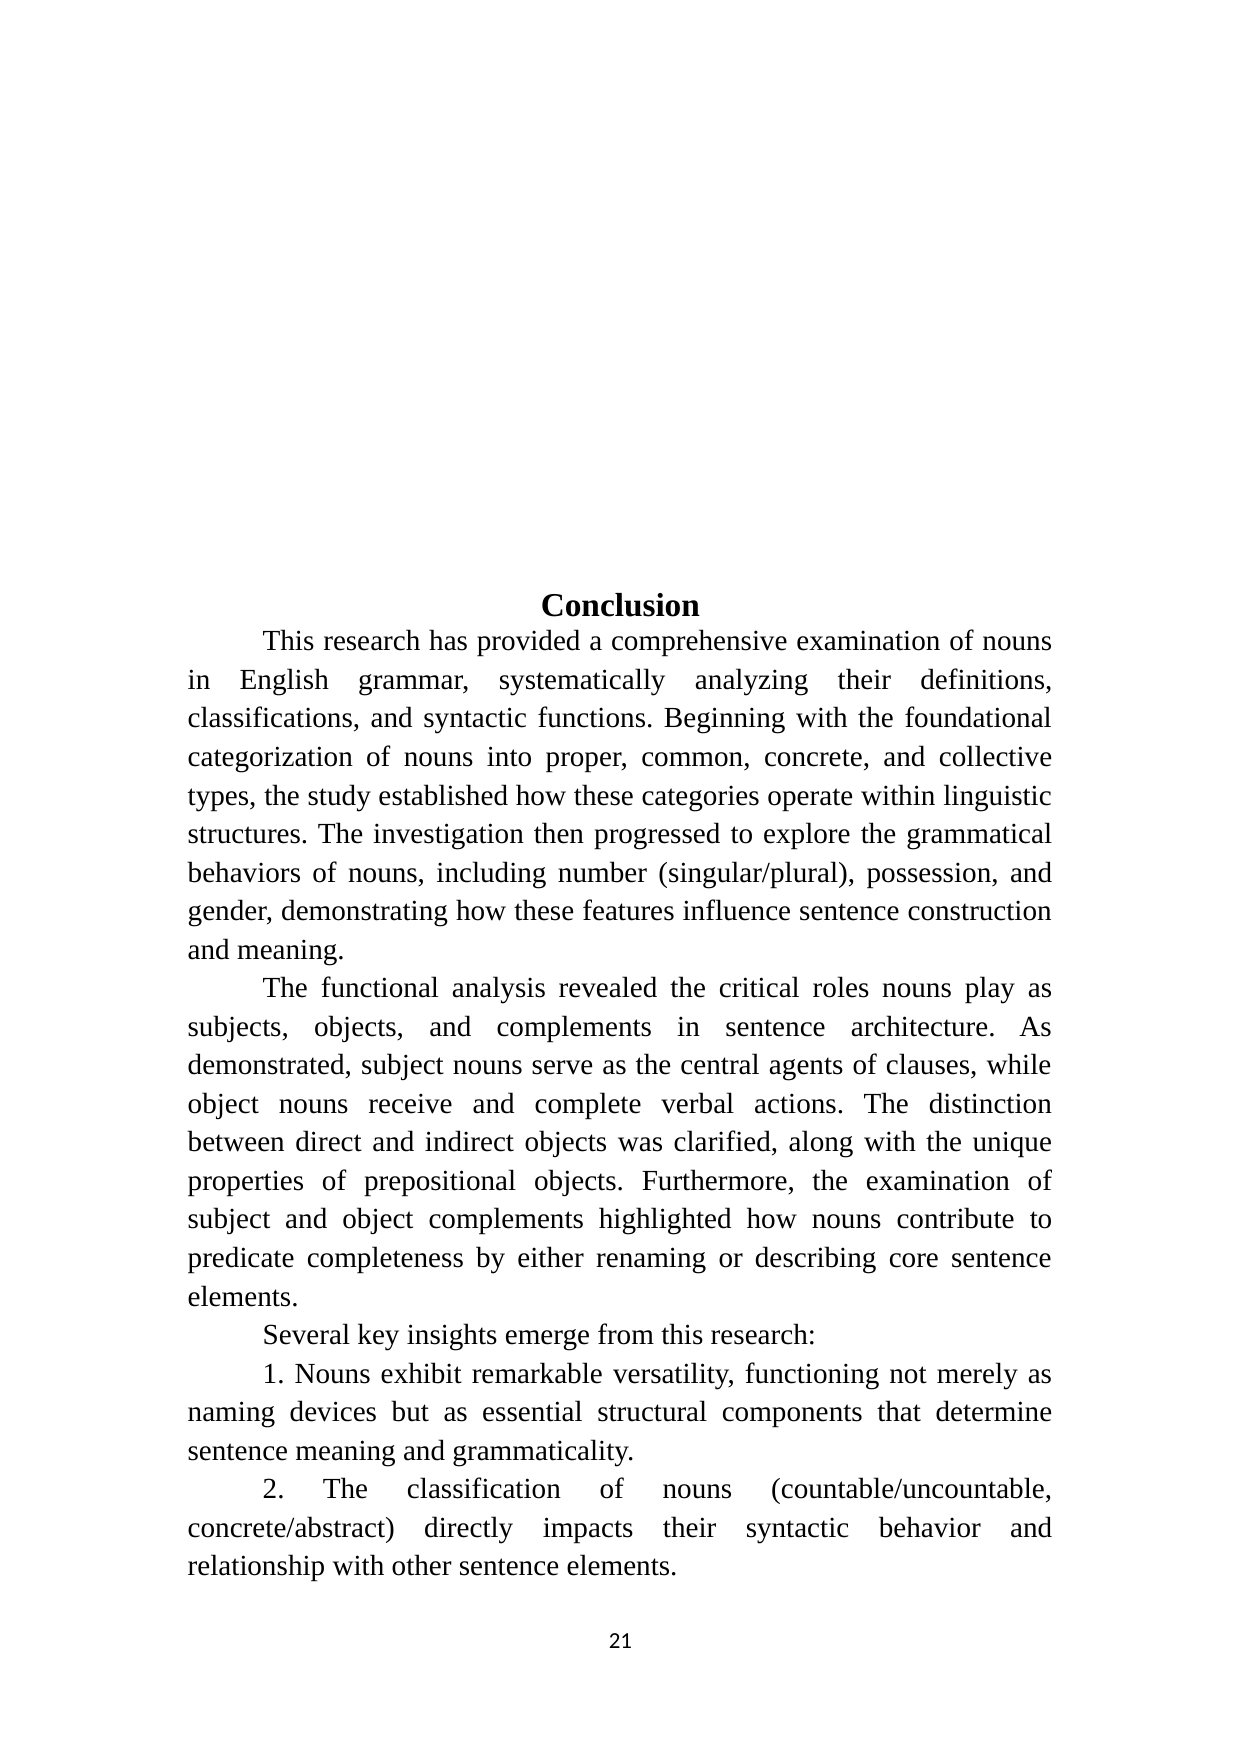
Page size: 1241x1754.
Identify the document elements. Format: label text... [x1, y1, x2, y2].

text This research has provided a comprehensive examination of nouns in English grammar, systematically analyzing their definitions, classifications, and syntactic functions. Beginning with the foundational categorization of nouns into proper, common, concrete, and collective types, the study established how these categories operate within linguistic structures. The investigation then progressed to explore the grammatical behaviors of nouns, including number (singular/plural), possession, and gender, demonstrating how these features influence sentence construction and meaning. [187, 623, 1053, 965]
text 2. The classification of nouns (countable/uncountable, concrete/abstract) directly impacts their syntactic behavior and relationship with other sentence elements. [187, 1471, 1053, 1582]
subtitle Conclusion [187, 585, 1053, 623]
text 1. Nouns exhibit remarkable versatility, functioning not merely as naming devices but as essential structural components that determine sentence meaning and grammaticality. [187, 1356, 1053, 1466]
text Several key insights emerge from this research: [187, 1317, 1053, 1351]
text The functional analysis revealed the critical roles nouns play as subjects, objects, and complements in sentence architecture. As demonstrated, subject nouns serve as the central agents of clauses, while object nouns receive and complete verbal actions. The distinction between direct and indirect objects was clarified, along with the unique properties of prepositional objects. Furthermore, the examination of subject and object complements highlighted how nouns contribute to predicate completeness by either renaming or describing core sentence elements. [187, 970, 1053, 1312]
